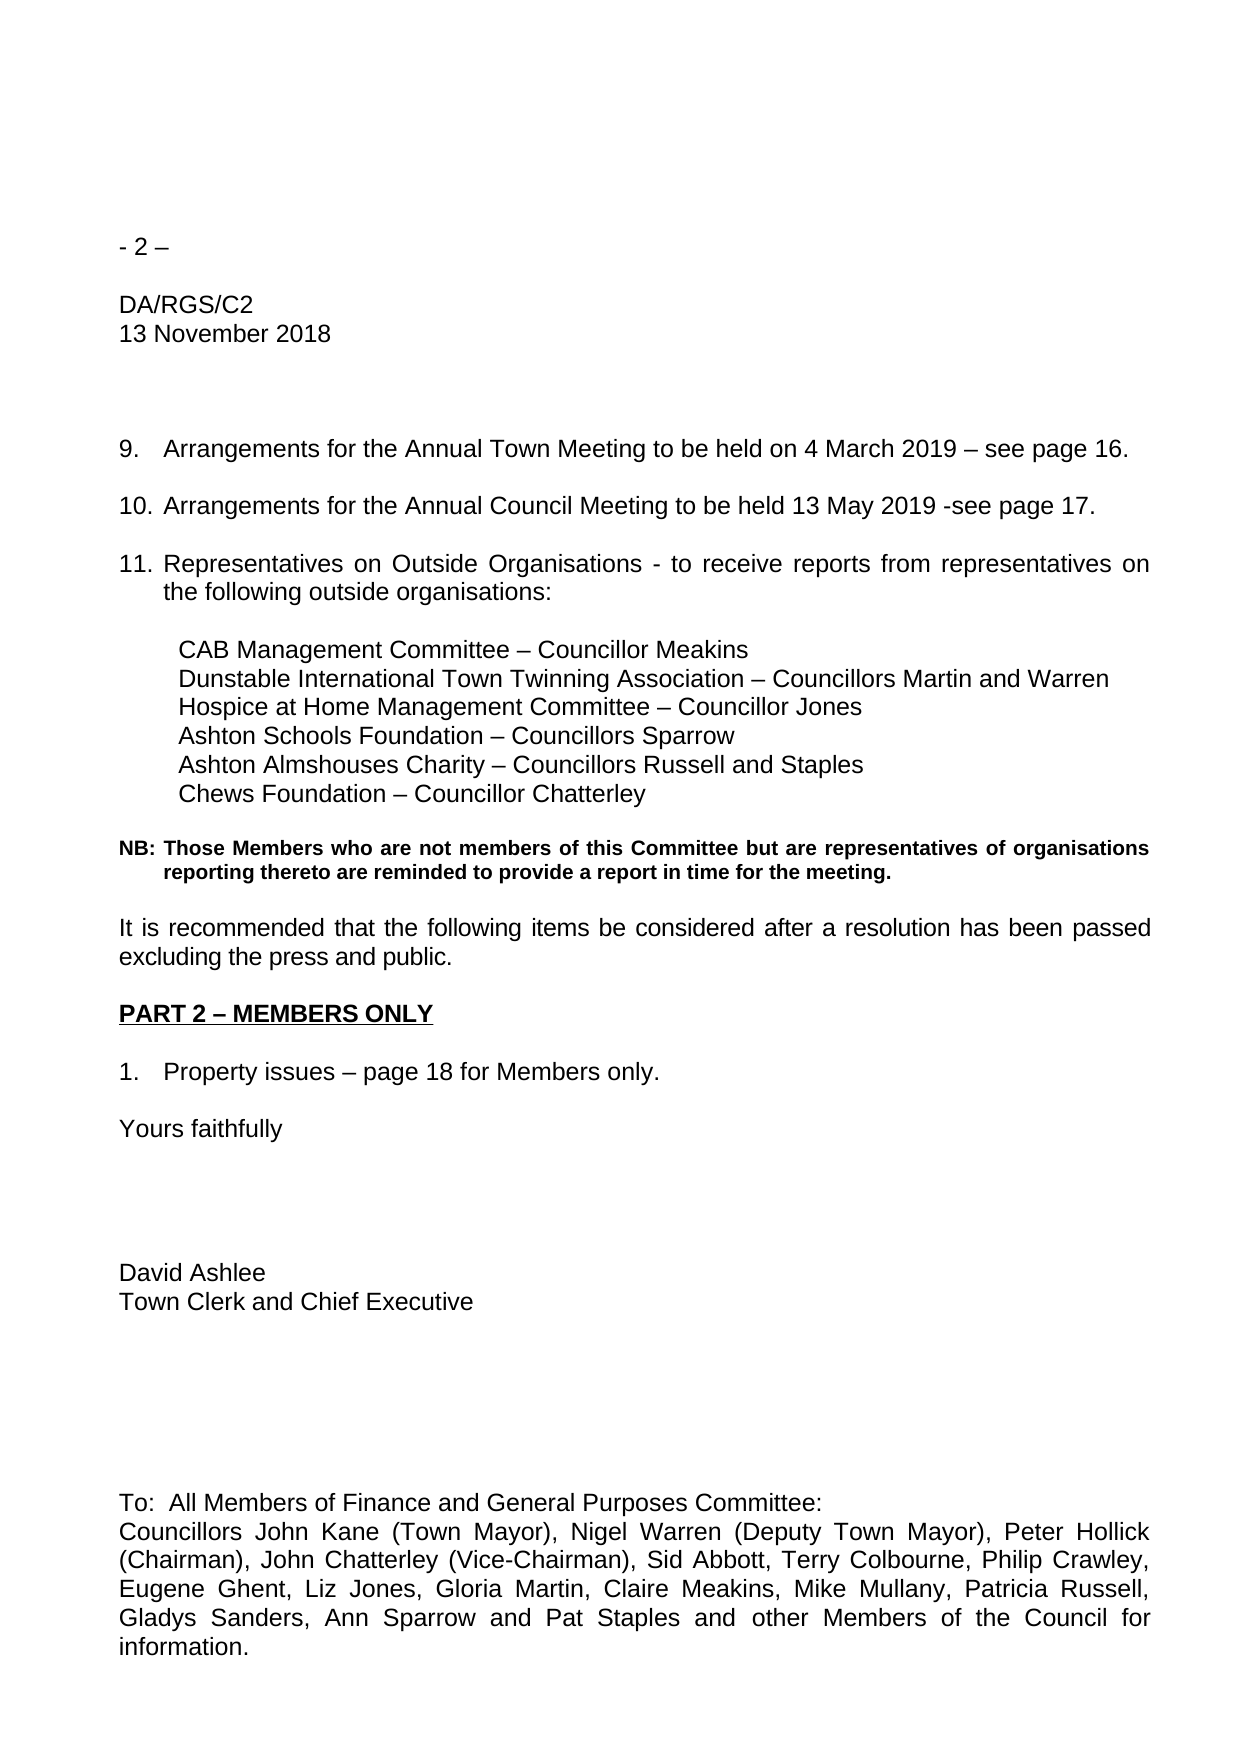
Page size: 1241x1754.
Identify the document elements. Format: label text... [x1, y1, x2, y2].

text Chews Foundation – Councillor Chatterley [178, 779, 1152, 807]
text Ashton Schools Foundation – Councillors Sparrow [178, 721, 1152, 750]
text Councillors John Kane (Town Mayor), Nigel Warren (Deputy Town Mayor), Peter Hollick (Chairman), John Chatterley (Vice-Chairman), Sid Abbott, Terry Colbourne, Philip Crawley, Eugene Ghent, Liz Jones, Gloria Martin, Claire Meakins, Mike Mullany, Patricia Russell, Gladys Sanders, Ann Sparrow and Pat Staples and other Members of the Council for information. [72, 1517, 1152, 1660]
text Yours faithfully [119, 1114, 1152, 1143]
text 13 November 2018 [119, 319, 1152, 347]
text It is recommended that the following items be considered after a resolution has been passed excluding the press and public. [119, 913, 1152, 970]
text 9. Arrangements for the Annual Town Meeting to be held on 4 March 2019 – see page 16. [119, 434, 1152, 462]
text PART 2 – MEMBERS ONLY [119, 999, 1152, 1028]
text 11. Representatives on Outside Organisations - to receive reports from representatives on the following outside organisations: [119, 549, 1152, 606]
text CAB Management Committee – Councillor Meakins [178, 635, 1152, 664]
text Dunstable International Town Twinning Association – Councillors Martin and Warren [178, 664, 1152, 692]
text To: All Members of Finance and General Purposes Committee: [119, 1488, 1152, 1517]
text Hospice at Home Management Committee – Councillor Jones [178, 692, 1152, 721]
text - 2 – [119, 232, 1152, 261]
text Town Clerk and Chief Executive [119, 1287, 1152, 1315]
text DA/RGS/C2 [119, 290, 1152, 319]
text Ashton Almshouses Charity – Councillors Russell and Staples [178, 750, 1152, 779]
text 10. Arrangements for the Annual Council Meeting to be held 13 May 2019 -see page 17. [119, 491, 1152, 520]
text NB: Those Members who are not members of this Committee but are representatives of organisations reporting thereto are reminded to provide a report in time for the meeting. [119, 836, 1152, 884]
text 1. Property issues – page 18 for Members only. [119, 1057, 1152, 1085]
